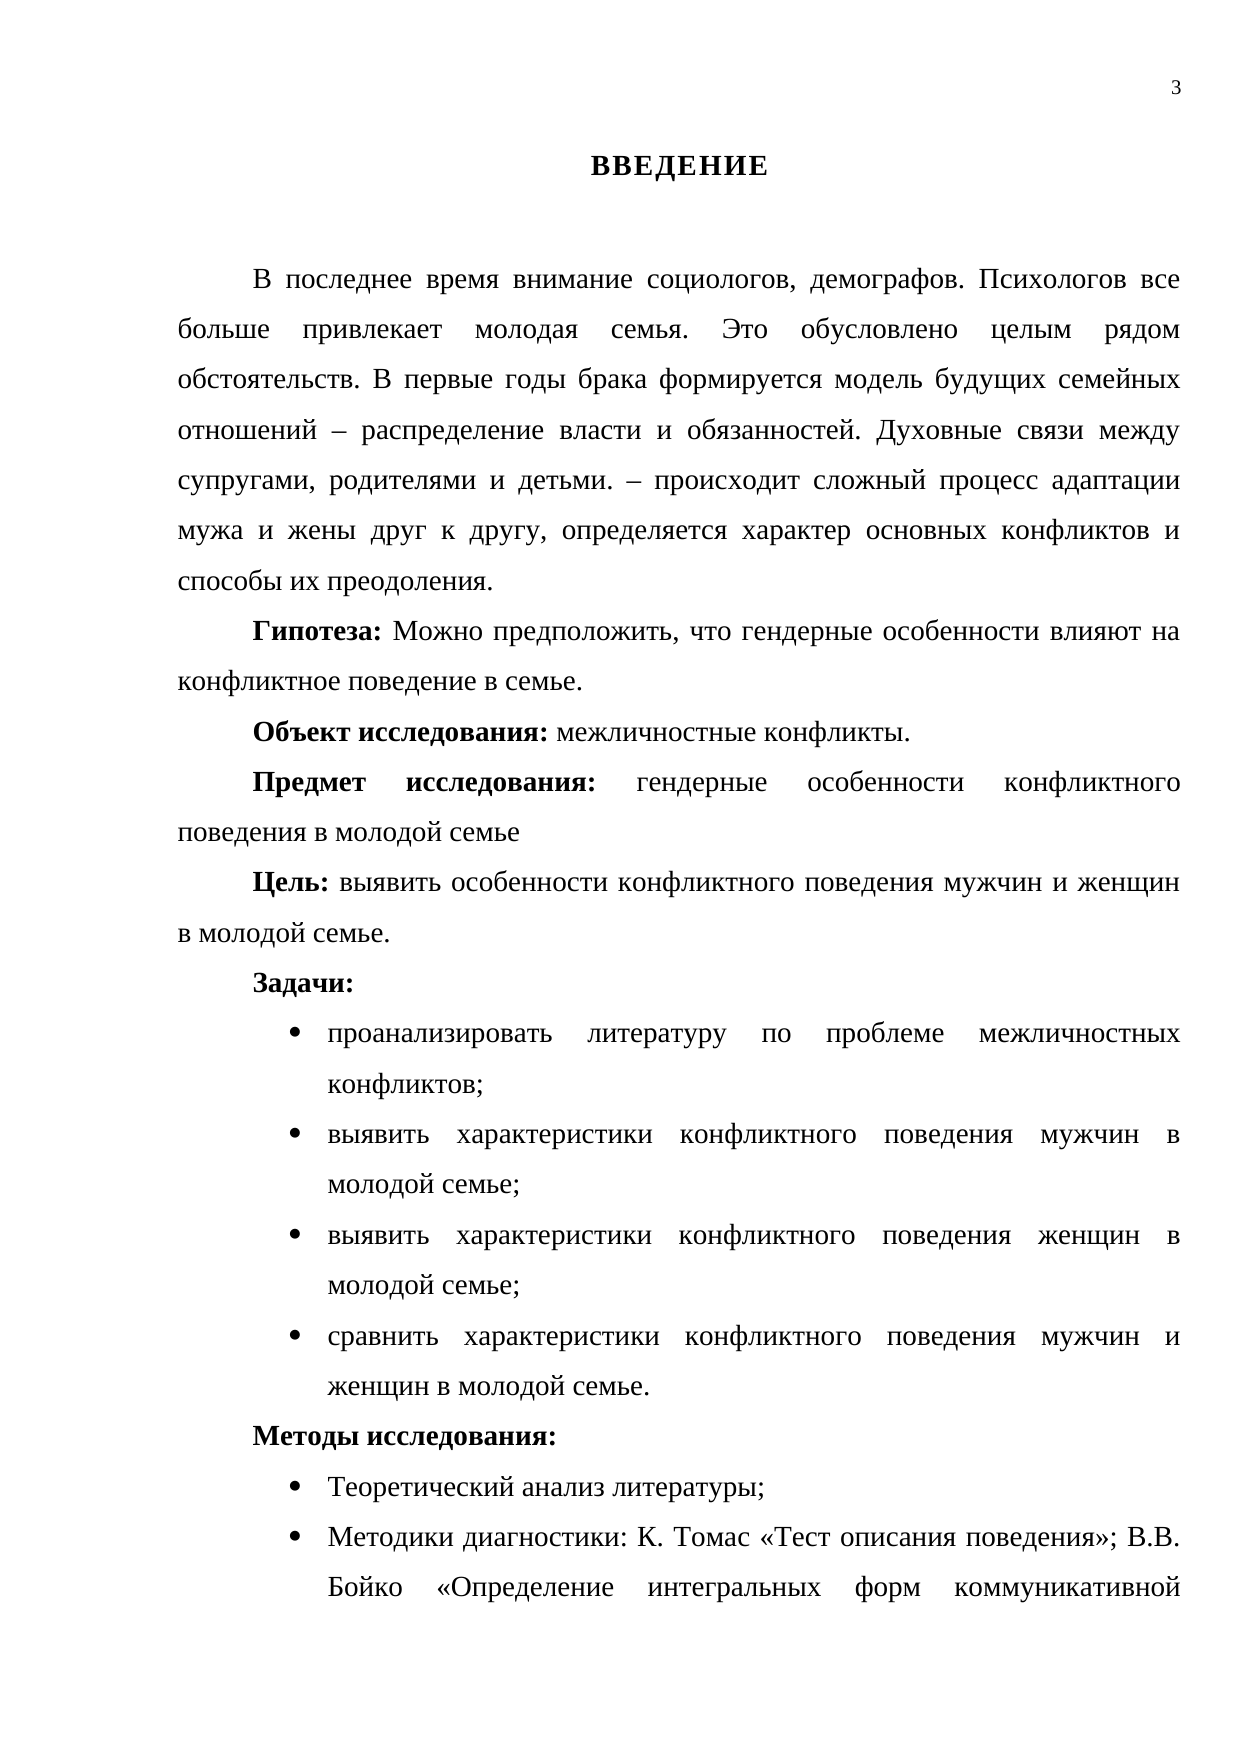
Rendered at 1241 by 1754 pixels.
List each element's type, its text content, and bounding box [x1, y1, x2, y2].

list выявить характеристики конфликтного поведения мужчин в молодой семье; [290, 1116, 1181, 1200]
text Предмет исследования: гендерные особенности конфликтного поведения в молодой семье [177, 764, 1181, 848]
list Теоретический анализ литературы; [290, 1469, 1181, 1502]
list сравнить характеристики конфликтного поведения мужчин и женщин в молодой семье. [290, 1318, 1181, 1402]
text Задачи: [177, 965, 1181, 999]
text Объект исследования: межличностные конфликты. [177, 714, 1181, 747]
list проанализировать литературу по проблеме межличностных конфликтов; [290, 1016, 1181, 1099]
text Цель: выявить особенности конфликтного поведения мужчин и женщин в молодой семье. [177, 864, 1181, 948]
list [290, 1519, 1181, 1603]
list выявить характеристики конфликтного поведения женщин в молодой семье; [290, 1217, 1181, 1301]
text В последнее время внимание социологов, демографов. Психологов все больше привлекает молодая семья. Это обусловлено целым рядом обстоятельств. В первые годы брака формируется модель будущих семейных отношений – распределение власти и обязанностей. Духовные связи между супругами, родителями и детьми. – происходит сложный процесс адаптации мужа и жены друг к другу, определяется характер основных конфликтов и способы их преодоления. [177, 261, 1181, 596]
text Методы исследования: [177, 1418, 1181, 1452]
text Гипотеза: Можно предположить, что гендерные особенности влияют на конфликтное поведение в семье. [177, 613, 1181, 697]
text Введение [177, 148, 1181, 181]
